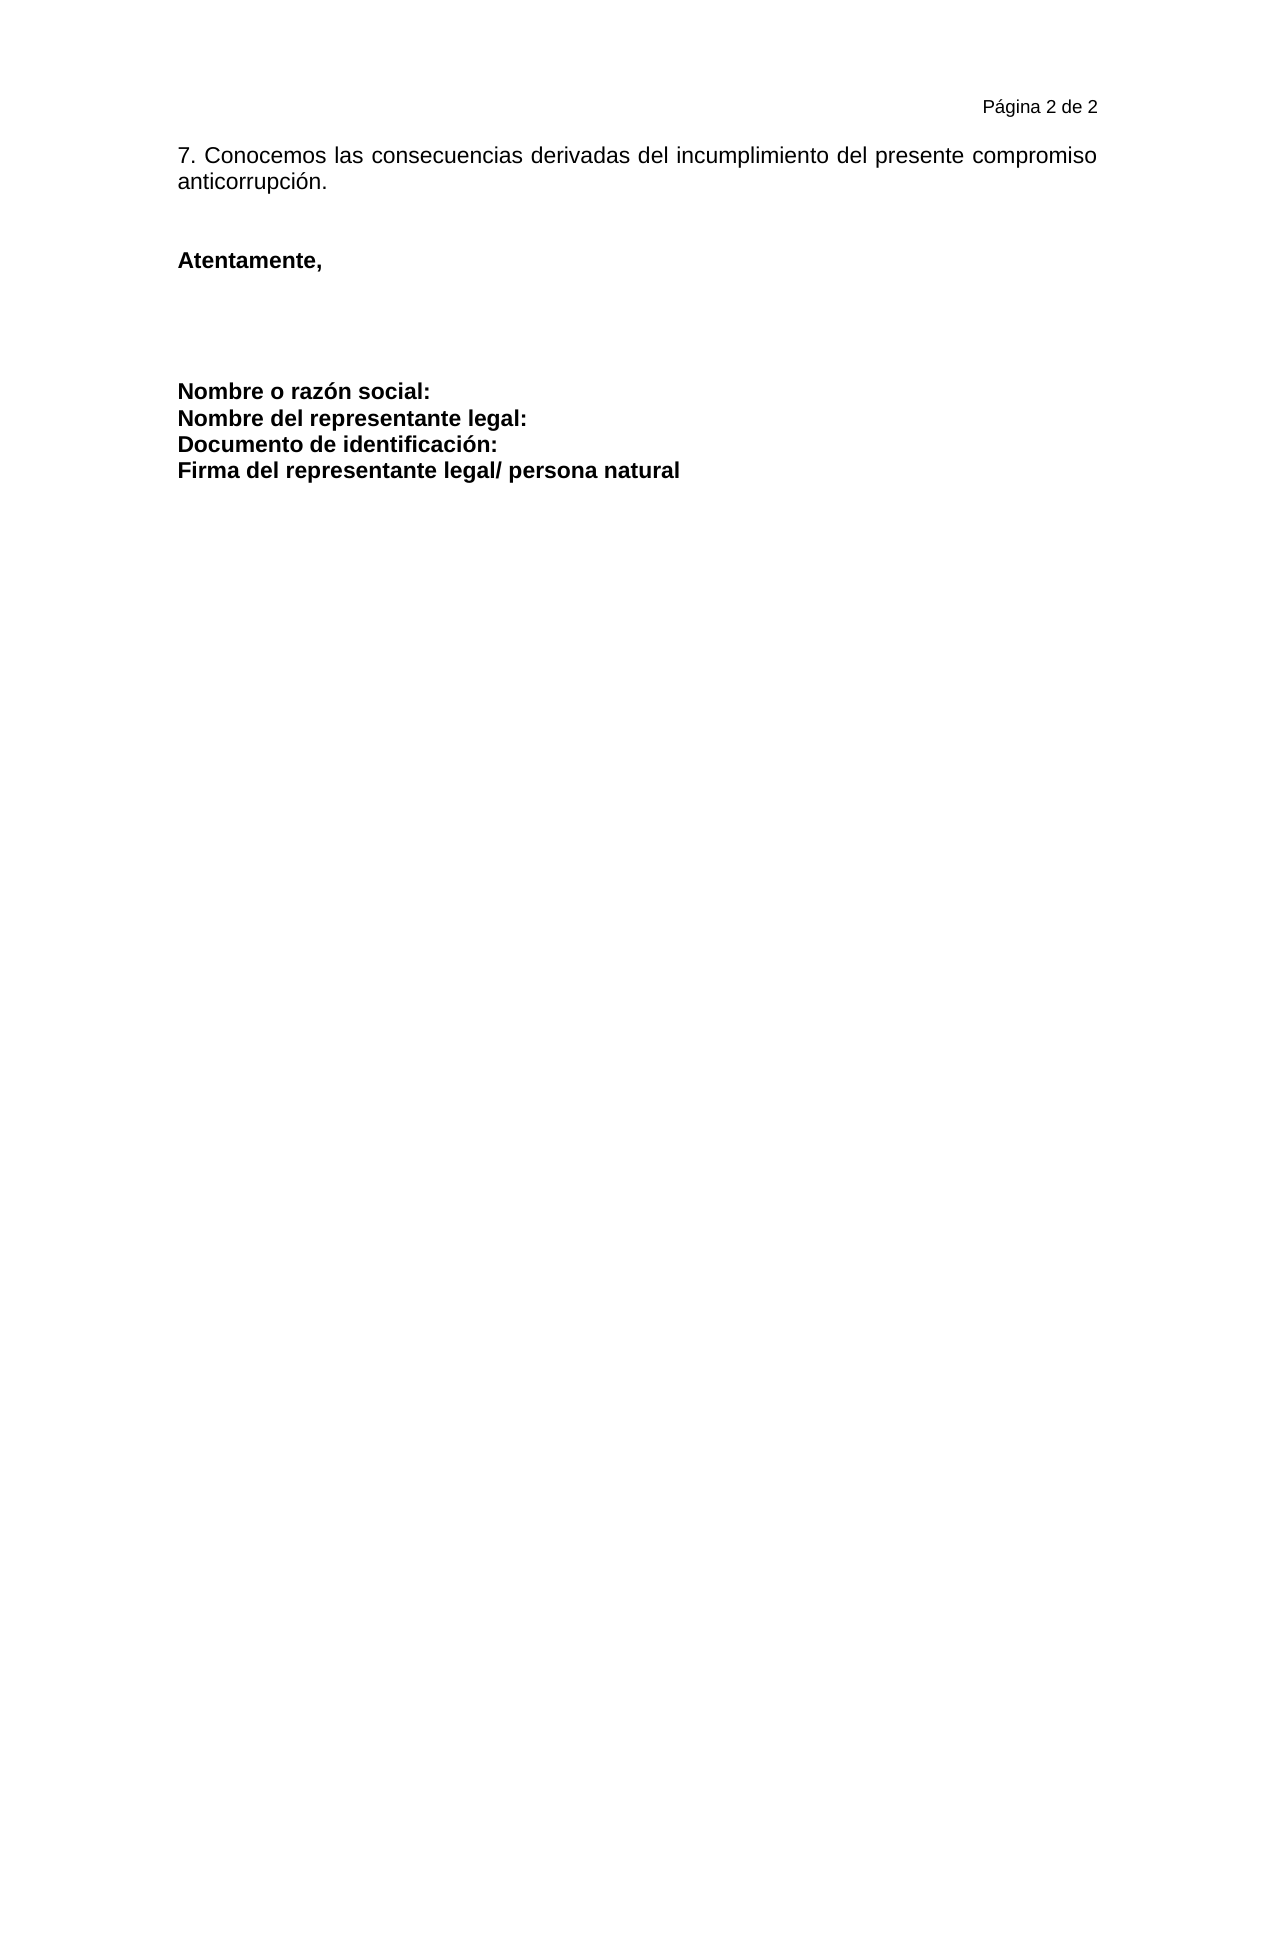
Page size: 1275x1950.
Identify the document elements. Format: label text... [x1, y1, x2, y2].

text Atentamente, [177, 247, 1098, 274]
text 7. Conocemos las consecuencias derivadas del incumplimiento del presente compromiso anticorrupción. [177, 142, 1098, 194]
text Documento de identificación: [177, 431, 1098, 457]
text Nombre o razón social: [177, 378, 1098, 404]
text Firma del representante legal/ persona natural [177, 457, 1098, 484]
text Nombre del representante legal: [177, 404, 1098, 431]
